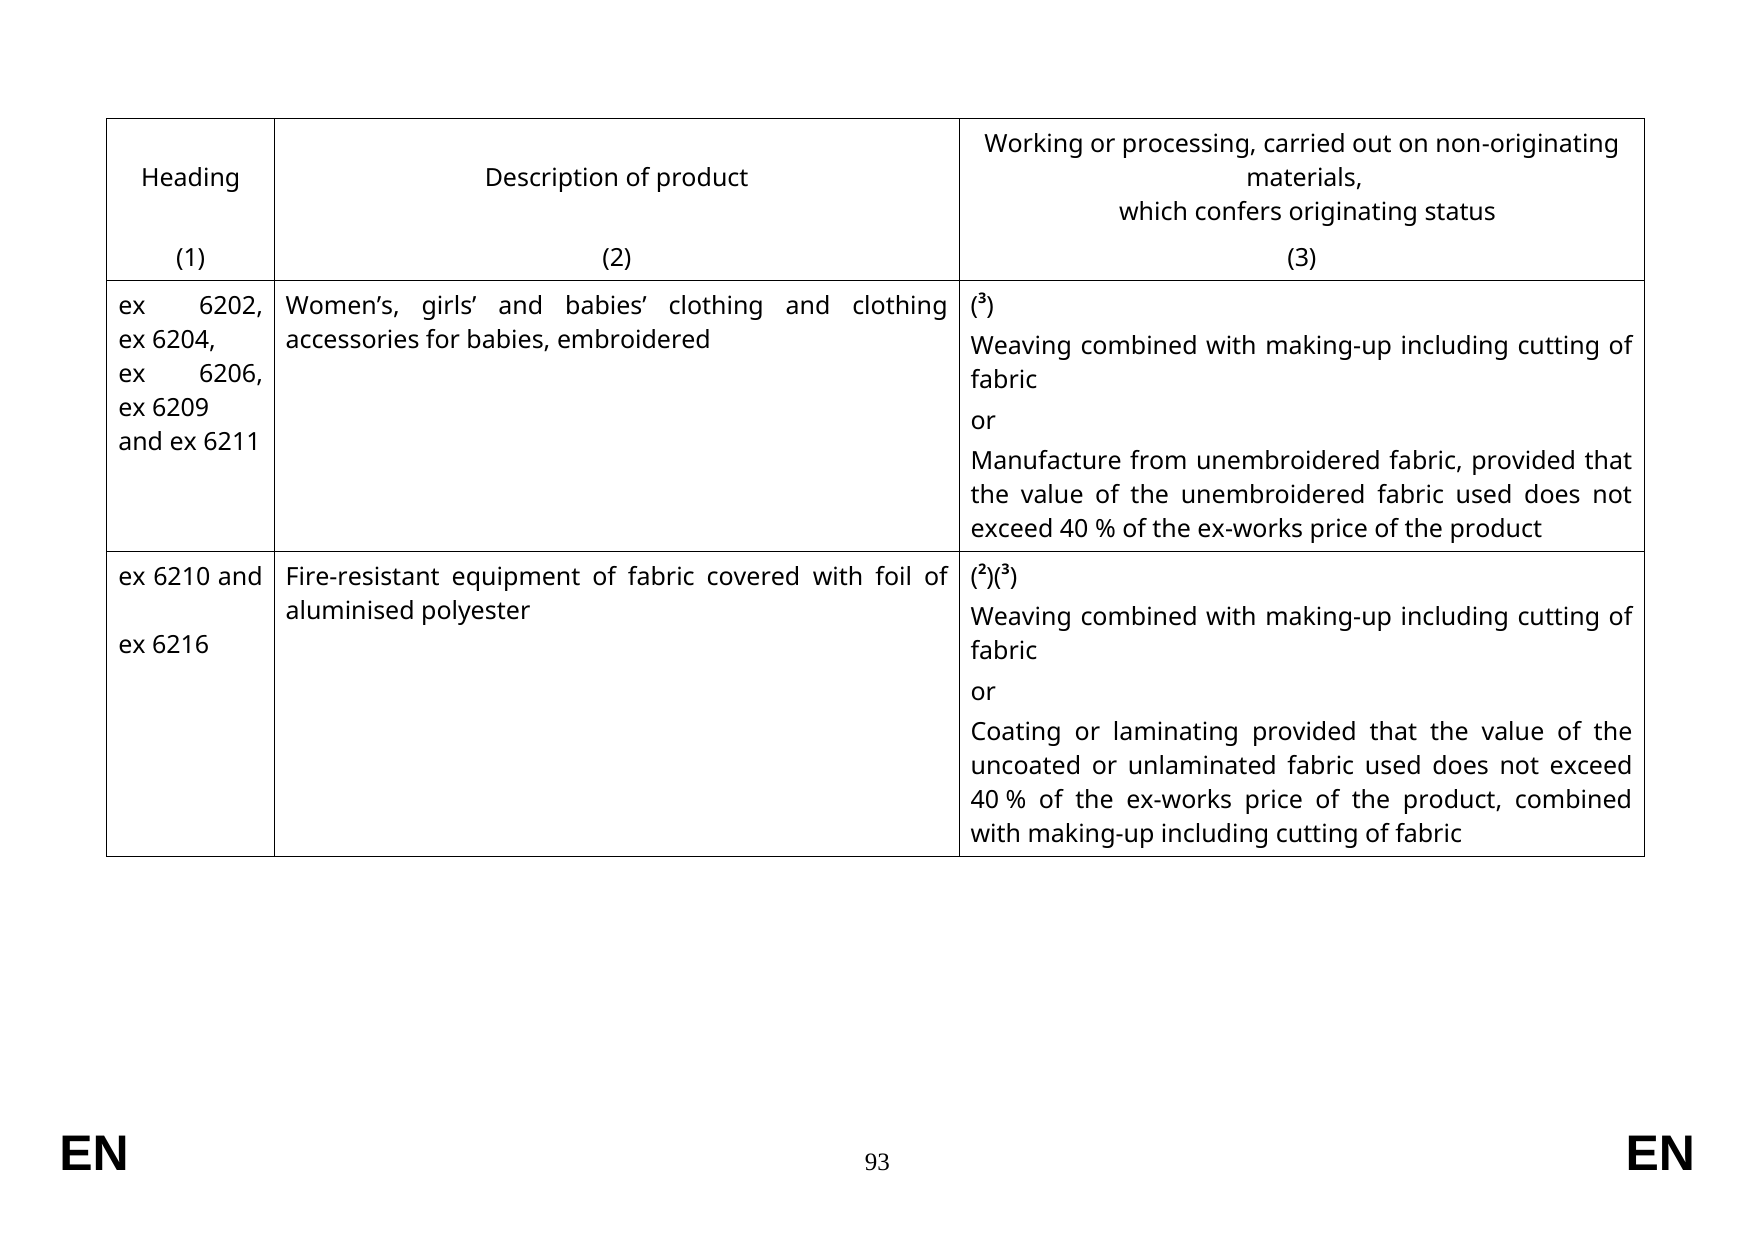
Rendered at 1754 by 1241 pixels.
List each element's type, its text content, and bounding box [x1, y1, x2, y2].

table_cell Women’s, girls’ and babies’ clothing and clothing accessories for babies, embroidered [275, 281, 959, 551]
table_cell (3) Weaving combined with making-up including cutting of fabric or Manufacture from unembroidered fabric, provided that the value of the unembroidered fabric used does not exceed 40 % of the ex-works price of the product [960, 281, 1644, 551]
table_cell (3) [960, 234, 1644, 280]
table_cell (2)(3) Weaving combined with making-up including cutting of fabric or Coating or laminating provided that the value of the uncoated or unlaminated fabric used does not exceed 40 % of the ex-works price of the product, combined with making-up including cutting of fabric [960, 552, 1644, 856]
table_cell Fire-resistant equipment of fabric covered with foil of aluminised polyester [275, 552, 959, 856]
table_header Working or processing, carried out on non-originating materials, which confers originating status [960, 119, 1644, 234]
table_cell (1) [107, 234, 274, 280]
table_cell ex 6210 and ex 6216 [107, 552, 274, 856]
table_header Heading [107, 119, 274, 234]
table_cell ex 6202, ex 6204, ex 6206, ex 6209 and ex 6211 [107, 281, 274, 551]
table_cell (2) [275, 234, 959, 280]
table_header Description of product [275, 119, 959, 234]
